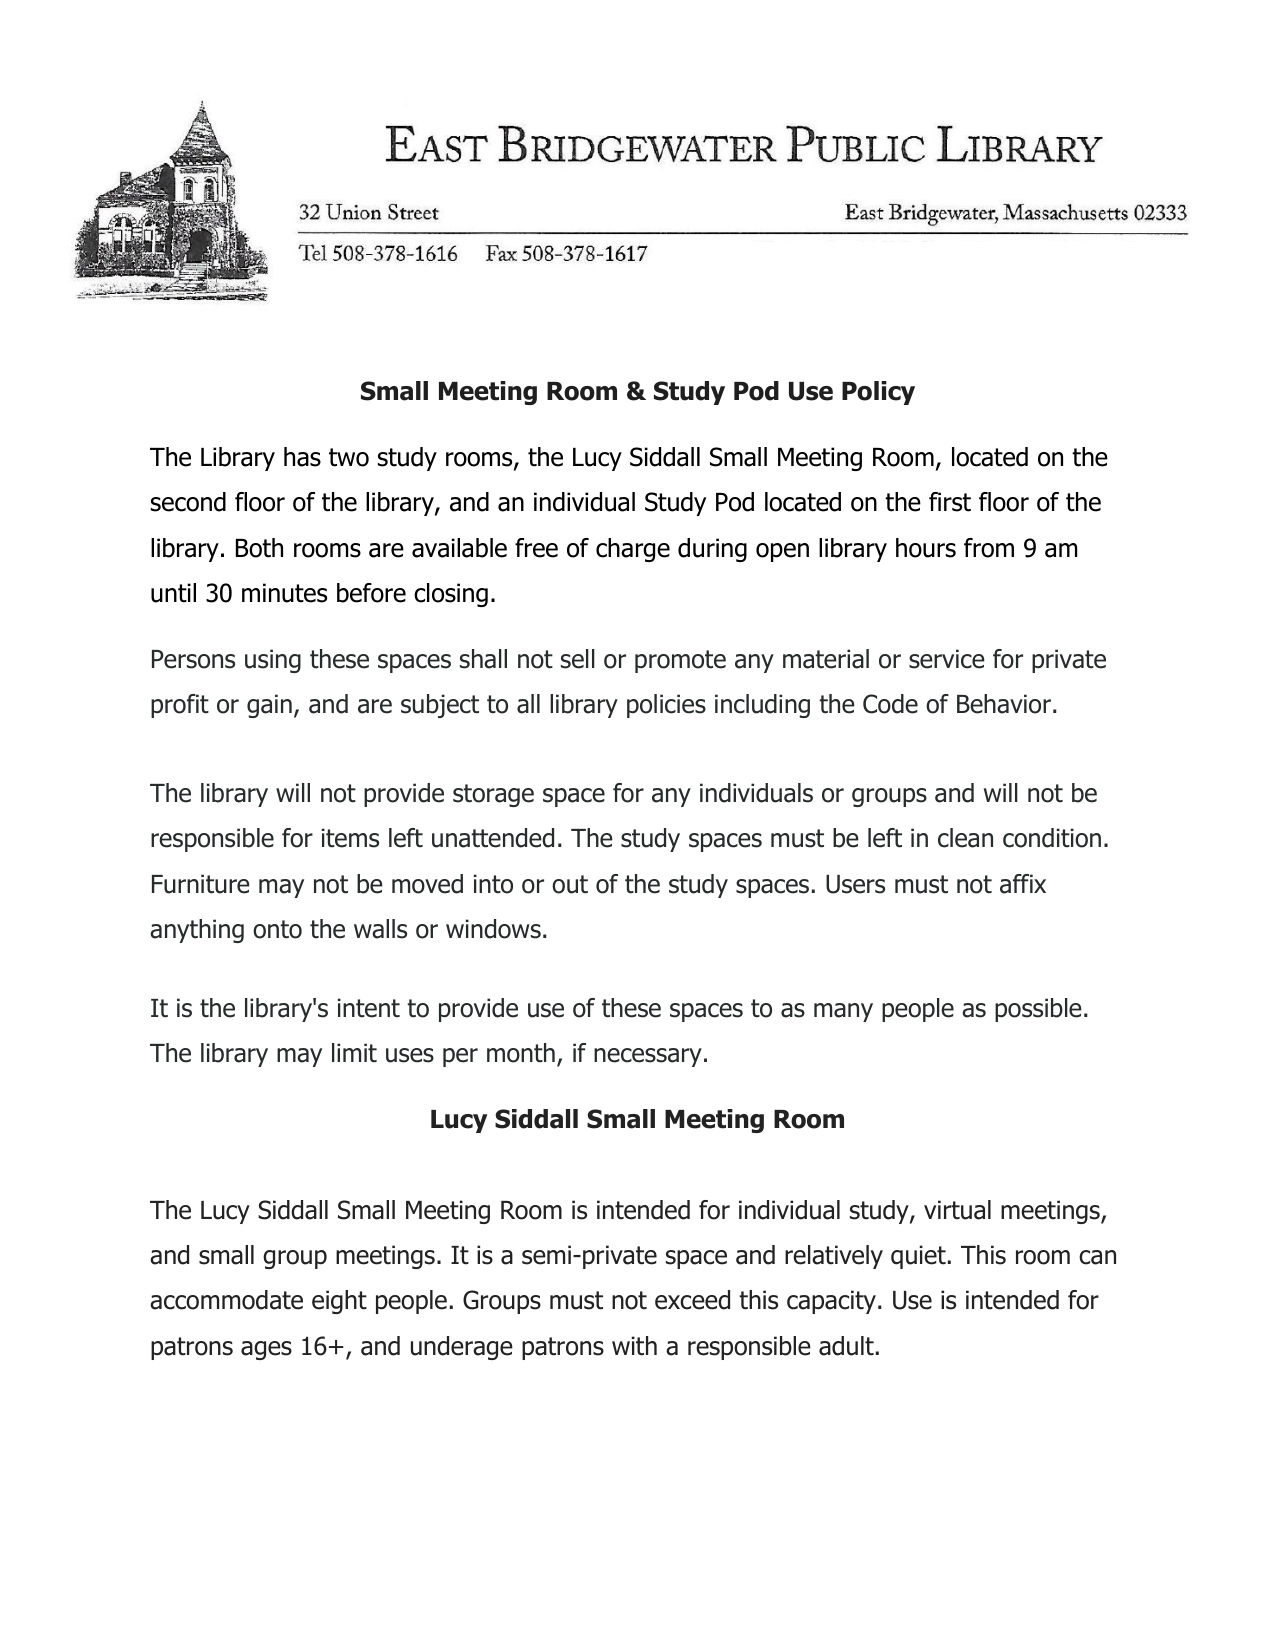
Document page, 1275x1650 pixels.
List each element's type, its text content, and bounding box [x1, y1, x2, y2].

text The library will not provide storage space for any individuals or groups and will not be responsible for items left unattended. The study spaces must be left in clean condition. Furniture may not be moved into or out of the study spaces. Users must not affix anything onto the walls or windows. [150, 777, 1125, 944]
text Persons using these spaces shall not sell or promote any material or service for private profit or gain, and are subject to all library policies including the Code of Behavior. [150, 643, 1125, 719]
text Small Meeting Room & Study Pod Use Policy [150, 323, 1125, 405]
text The Lucy Siddall Small Meeting Room is intended for individual study, virtual meetings, and small group meetings. It is a semi-private space and relatively quiet. This room can accommodate eight people. Groups must not exceed this capacity. Use is intended for patrons ages 16+, and underage patrons with a responsible adult. [150, 1194, 1125, 1360]
picture [0, 20, 1274, 323]
text The Library has two study rooms, the Lucy Siddall Small Meeting Room, located on the second floor of the library, and an individual Study Pod located on the first floor of the library. Both rooms are available free of charge during open library hours from 9 am until 30 minutes before closing. [150, 441, 1125, 607]
text Lucy Siddall Small Meeting Room [150, 1103, 1125, 1134]
text It is the library's intent to provide use of these spaces to as many people as possible. The library may limit uses per month, if necessary. [150, 992, 1125, 1068]
